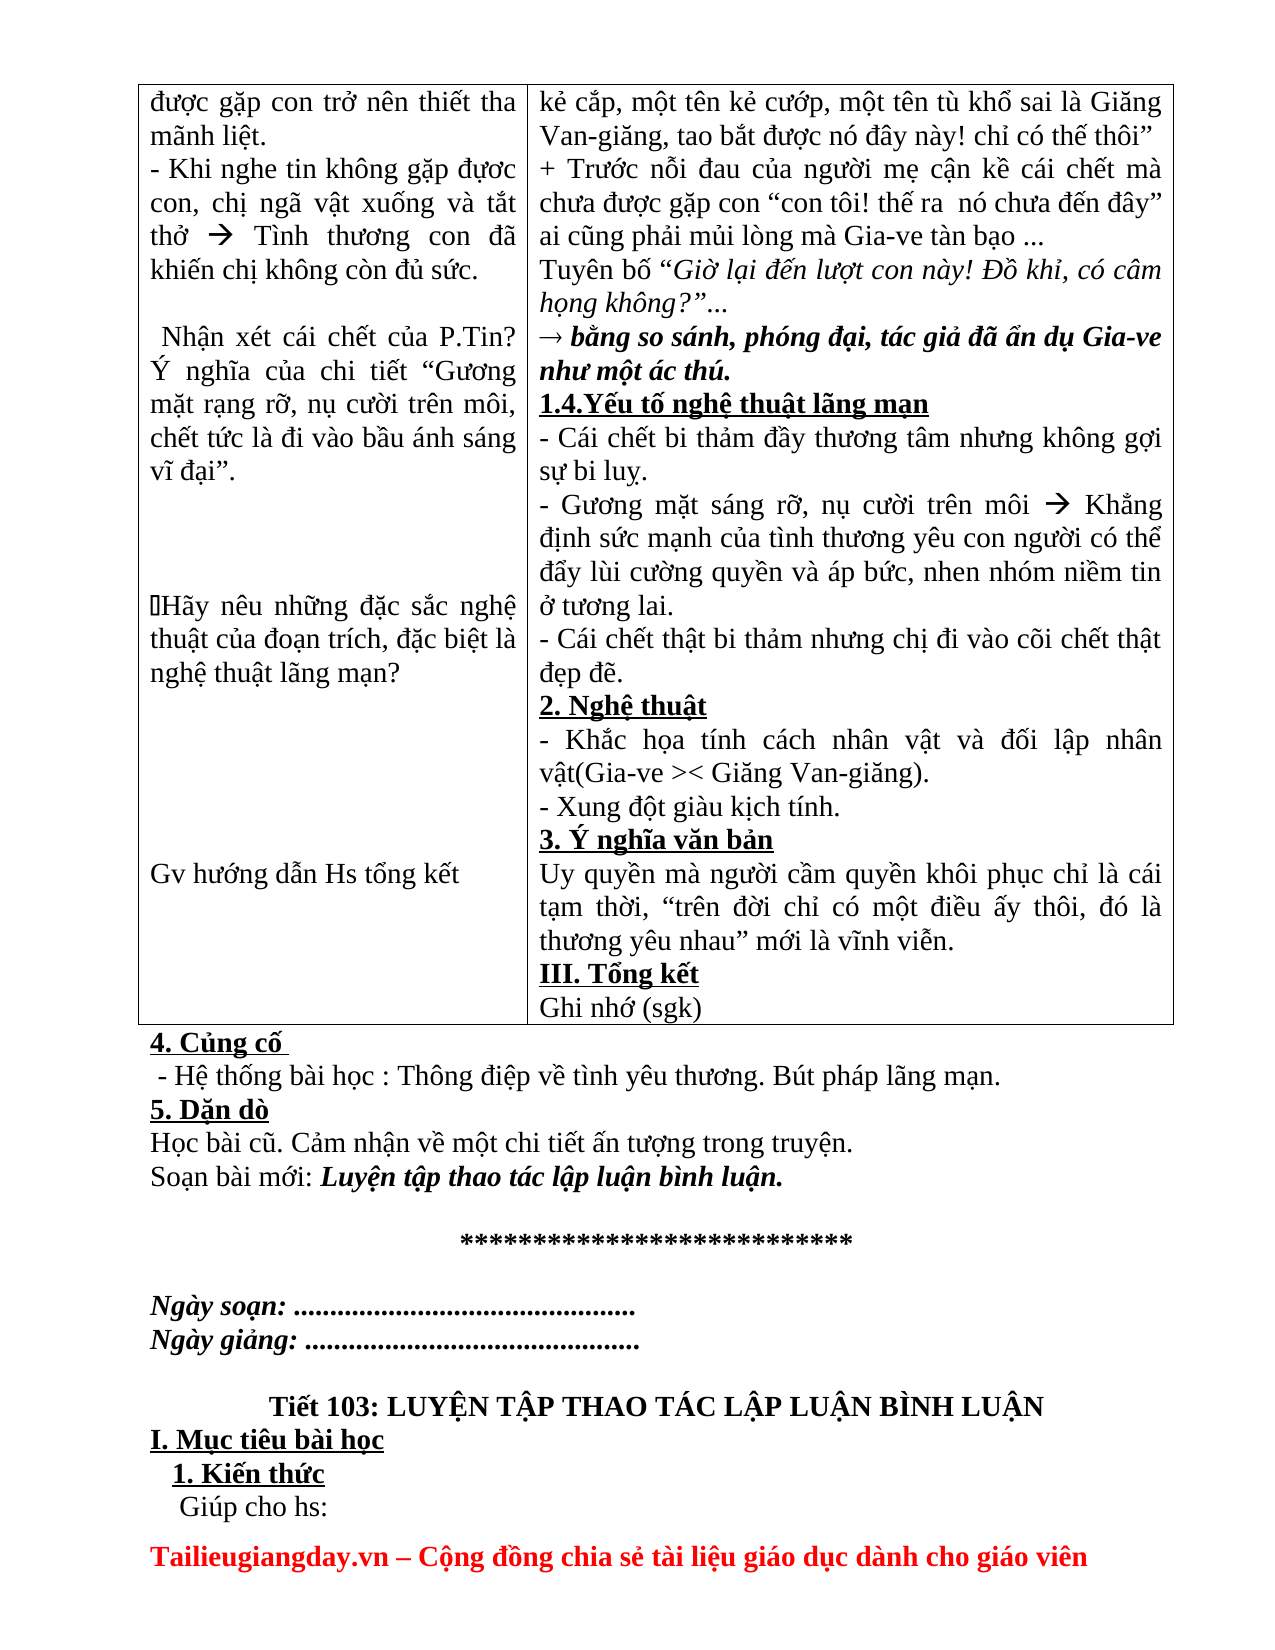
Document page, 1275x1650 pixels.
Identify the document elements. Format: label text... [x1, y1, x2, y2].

text Học bài cũ. Cảm nhận về một chi tiết ấn tượng trong truyện. [150, 1125, 1162, 1159]
text 1. Kiến thức [150, 1456, 1162, 1489]
text I. Mục tiêu bài học [150, 1422, 1162, 1456]
text Ngày giảng: .............................................. [150, 1322, 1162, 1355]
text - Hệ thống bài học : Thông điệp về tình yêu thương. Bút pháp lãng mạn. [150, 1058, 1162, 1092]
text 4. Củng cố [150, 1025, 1162, 1058]
text 5. Dặn dò [150, 1092, 1162, 1125]
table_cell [528, 85, 1173, 1024]
text *************************** [150, 1226, 1162, 1259]
text Tiết 103: LUYỆN TẬP THAO TÁC LẬP LUẬN BÌNH LUẬN [150, 1389, 1162, 1422]
text Ngày soạn: ............................................... [150, 1288, 1162, 1322]
text Soạn bài mới: Luyện tập thao tác lập luận bình luận. [150, 1159, 1162, 1192]
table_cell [139, 85, 527, 1024]
text Giúp cho hs: [150, 1489, 1162, 1523]
